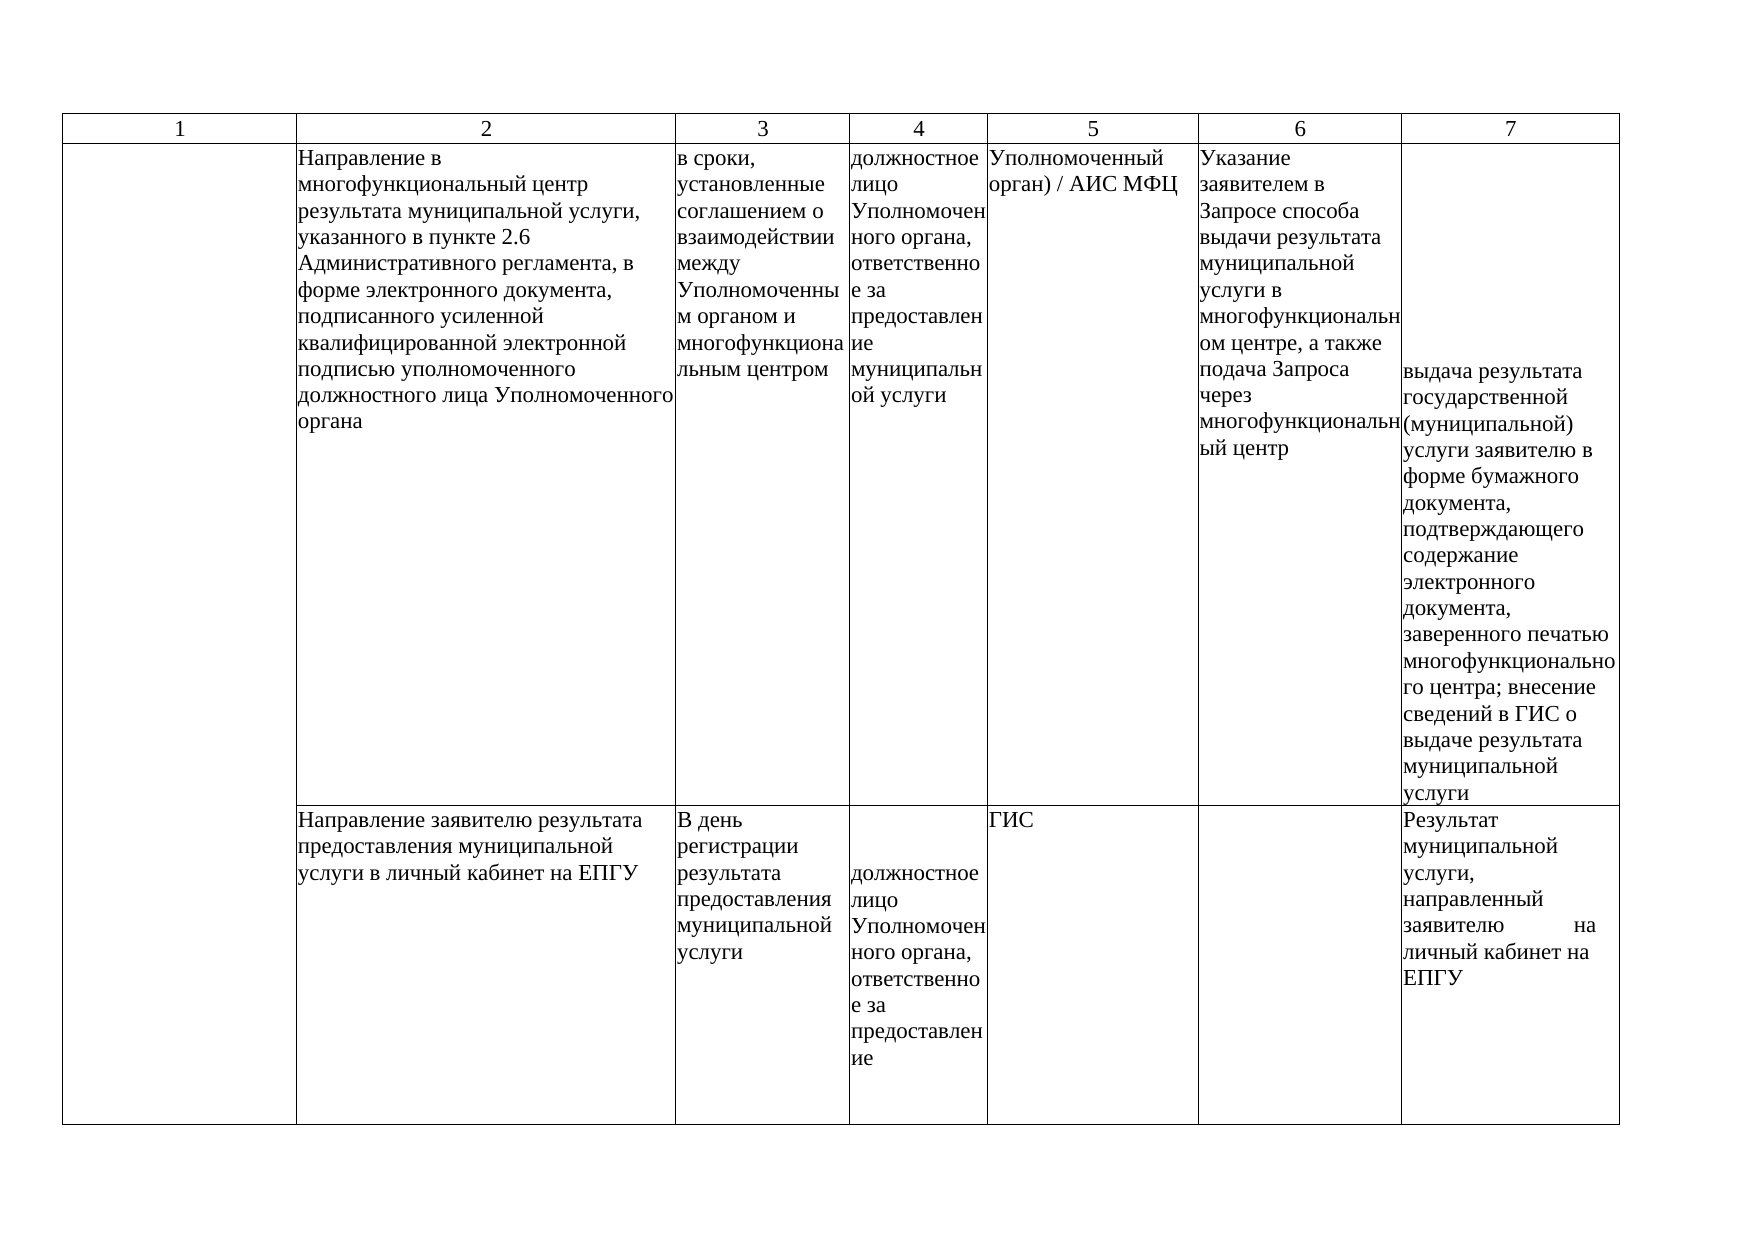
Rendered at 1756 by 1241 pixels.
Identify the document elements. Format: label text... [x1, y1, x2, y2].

table_cell Уполномоченный орган) / АИС МФЦ [988, 144, 1198, 805]
table_cell В день регистрации результата предоставления муниципальной услуги [676, 806, 849, 1123]
table_header 4 [850, 114, 987, 143]
table_header 2 [297, 114, 675, 143]
table_header 6 [1199, 114, 1401, 143]
table_header 1 [63, 114, 296, 143]
table_cell Направление заявителю результата предоставления муниципальной услуги в личный кабинет на ЕПГУ [297, 806, 675, 1123]
table_cell выдача результата государственной (муниципальной) услуги заявителю в форме бумажного документа, подтверждающего содержание электронного документа, заверенного печатью многофункционального центра; внесение сведений в ГИС о выдаче результата муниципальной услуги [1402, 144, 1619, 805]
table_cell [850, 144, 987, 805]
table_cell Указание заявителем в Запросе способа выдачи результата муниципальной услуги в многофункциональном центре, а также подача Запроса через многофункциональный центр [1199, 144, 1401, 805]
table_cell должностное лицо Уполномоченного органа, ответственное за предоставление [850, 806, 987, 1123]
table_header 7 [1402, 114, 1619, 143]
table_cell в сроки, установленные соглашением о взаимодействии между Уполномоченным органом и многофункциональным центром [676, 144, 849, 805]
table_cell Результат муниципальной услуги, направленный заявителю на личный кабинет на ЕПГУ [1402, 806, 1619, 1123]
table_cell [1199, 806, 1401, 1123]
table_cell ГИС [988, 806, 1198, 1123]
table_cell [63, 144, 296, 1123]
table_header 3 [676, 114, 849, 143]
table_cell Направление в многофункциональный центр результата муниципальной услуги, указанного в пункте 2.6 Административного регламента, в форме электронного документа, подписанного усиленной квалифицированной электронной подписью уполномоченного должностного лица Уполномоченного органа [297, 144, 675, 805]
table_header 5 [988, 114, 1198, 143]
